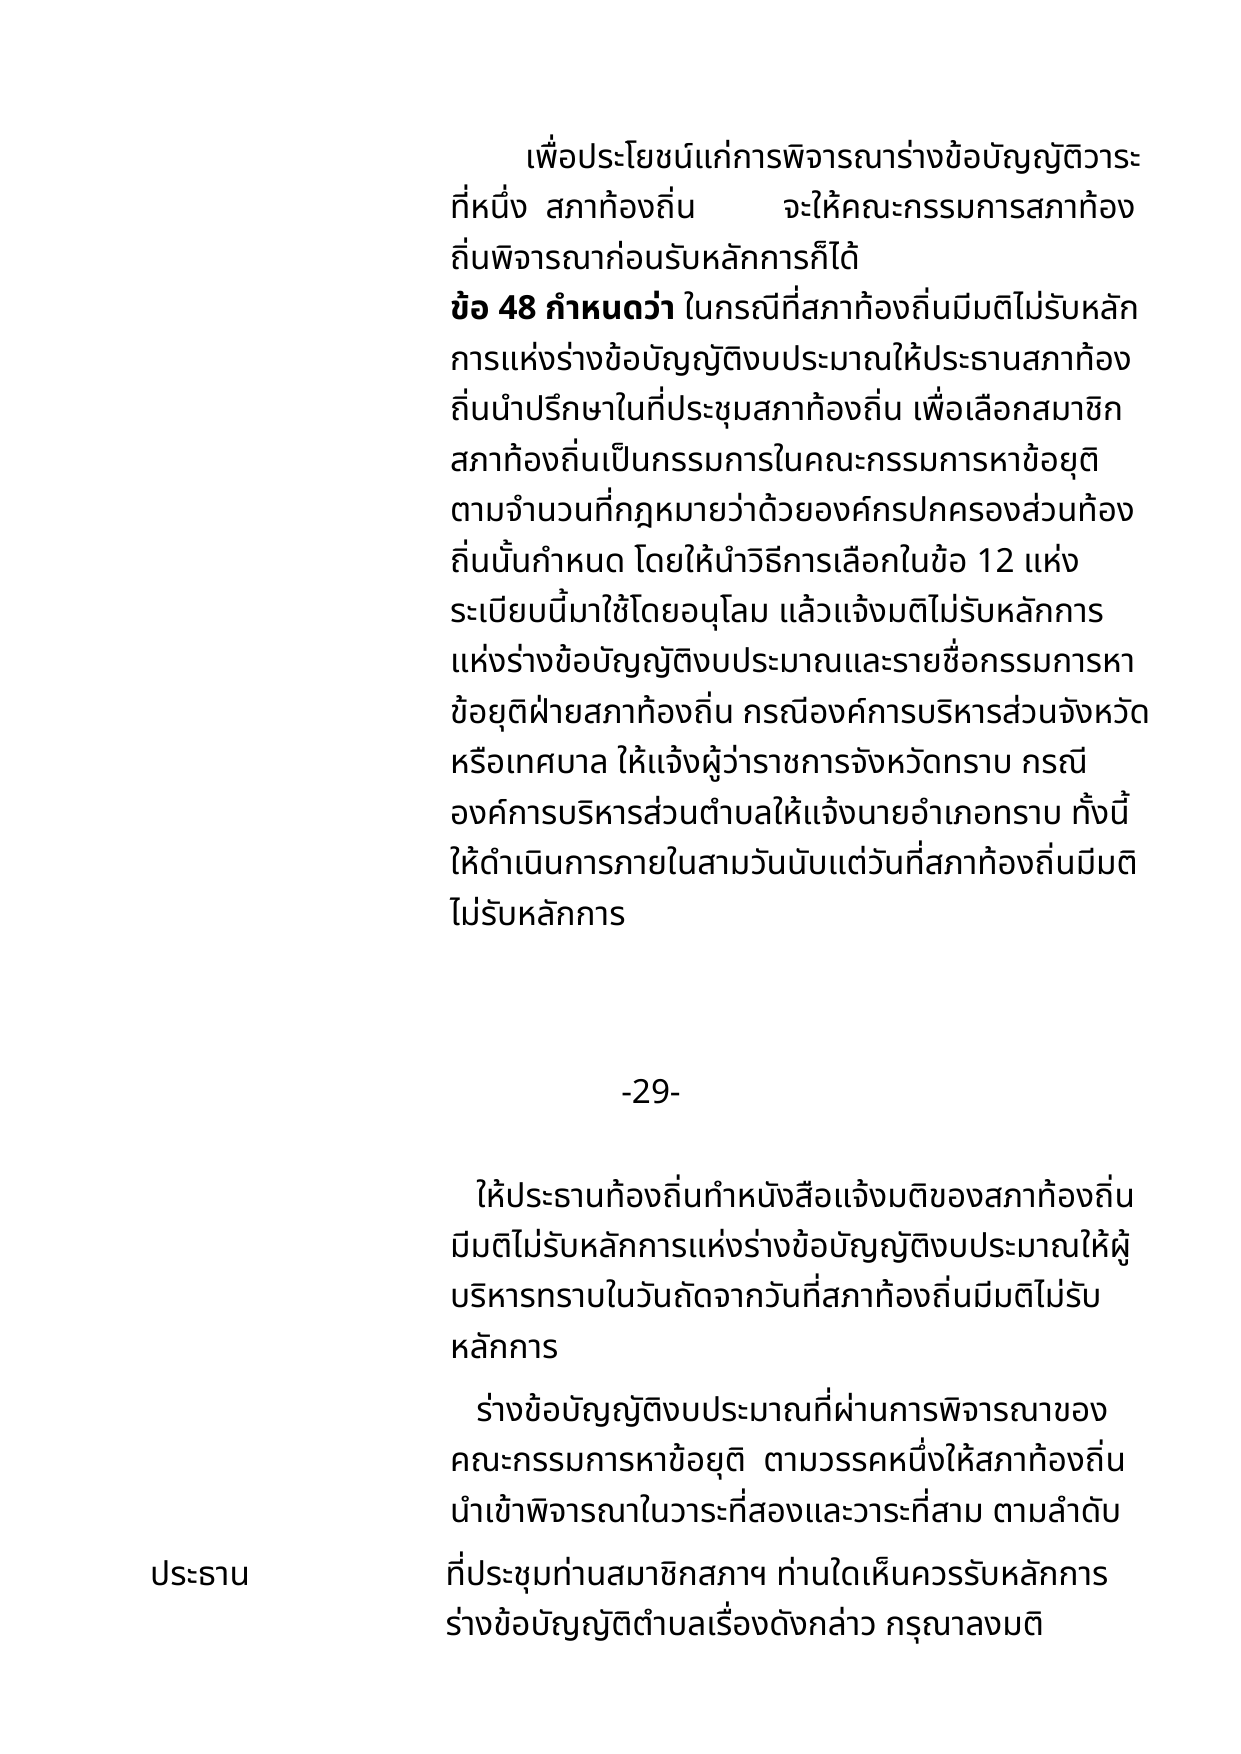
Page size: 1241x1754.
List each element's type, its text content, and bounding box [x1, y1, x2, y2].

text เพื่อประโยชน์แก่การพิจารณาร่างข้อบัญญัติวาระที่หนึ่ง สภาท้องถิ่น จะให้คณะกรรมการสภาท้องถิ่นพิจารณาก่อนรับหลักการก็ได้ [450, 133, 1152, 284]
text ให้ประธานท้องถิ่นทำหนังสือแจ้งมติของสภาท้องถิ่นมีมติไม่รับหลักการแห่งร่างข้อบัญญัติงบประมาณให้ผู้บริหารทราบในวันถัดจากวันที่สภาท้องถิ่นมีมติไม่รับหลักการ [150, 1172, 1152, 1373]
text ประธาน ที่ประชุมท่านสมาชิกสภาฯ ท่านใดเห็นควรรับหลักการร่างข้อบัญญัติตำบลเรื่องดังกล่าว กรุณาลงมติ [150, 1549, 1152, 1650]
text ร่างข้อบัญญัติงบประมาณที่ผ่านการพิจารณาของคณะกรรมการหาข้อยุติ ตามวรรคหนึ่งให้สภาท้องถิ่นนำเข้าพิจารณาในวาระที่สองและวาระที่สาม ตามลำดับ [450, 1386, 1152, 1537]
text ข้อ 48 กำหนดว่า ในกรณีที่สภาท้องถิ่นมีมติไม่รับหลักการแห่งร่างข้อบัญญัติงบประมาณให้ประธานสภาท้องถิ่นนำปรึกษาในที่ประชุมสภาท้องถิ่น เพื่อเลือกสมาชิกสภาท้องถิ่นเป็นกรรมการในคณะกรรมการหาข้อยุติตามจำนวนที่กฎหมายว่าด้วยองค์กรปกครองส่วนท้องถิ่นนั้นกำหนด โดยให้นำวิธีการเลือกในข้อ 12 แห่งระเบียบนี้มาใช้โดยอนุโลม แล้วแจ้งมติไม่รับหลักการแห่งร่างข้อบัญญัติงบประมาณและรายชื่อกรรมการหาข้อยุติฝ่ายสภาท้องถิ่น กรณีองค์การบริหารส่วนจังหวัดหรือเทศบาล ให้แจ้งผู้ว่าราชการจังหวัดทราบ กรณีองค์การบริหารส่วนตำบลให้แจ้งนายอำเภอทราบ ทั้งนี้ให้ดำเนินการภายในสามวันนับแต่วันที่สภาท้องถิ่นมีมติไม่รับหลักการ [179, 284, 1152, 940]
text -29- [150, 1068, 1152, 1114]
